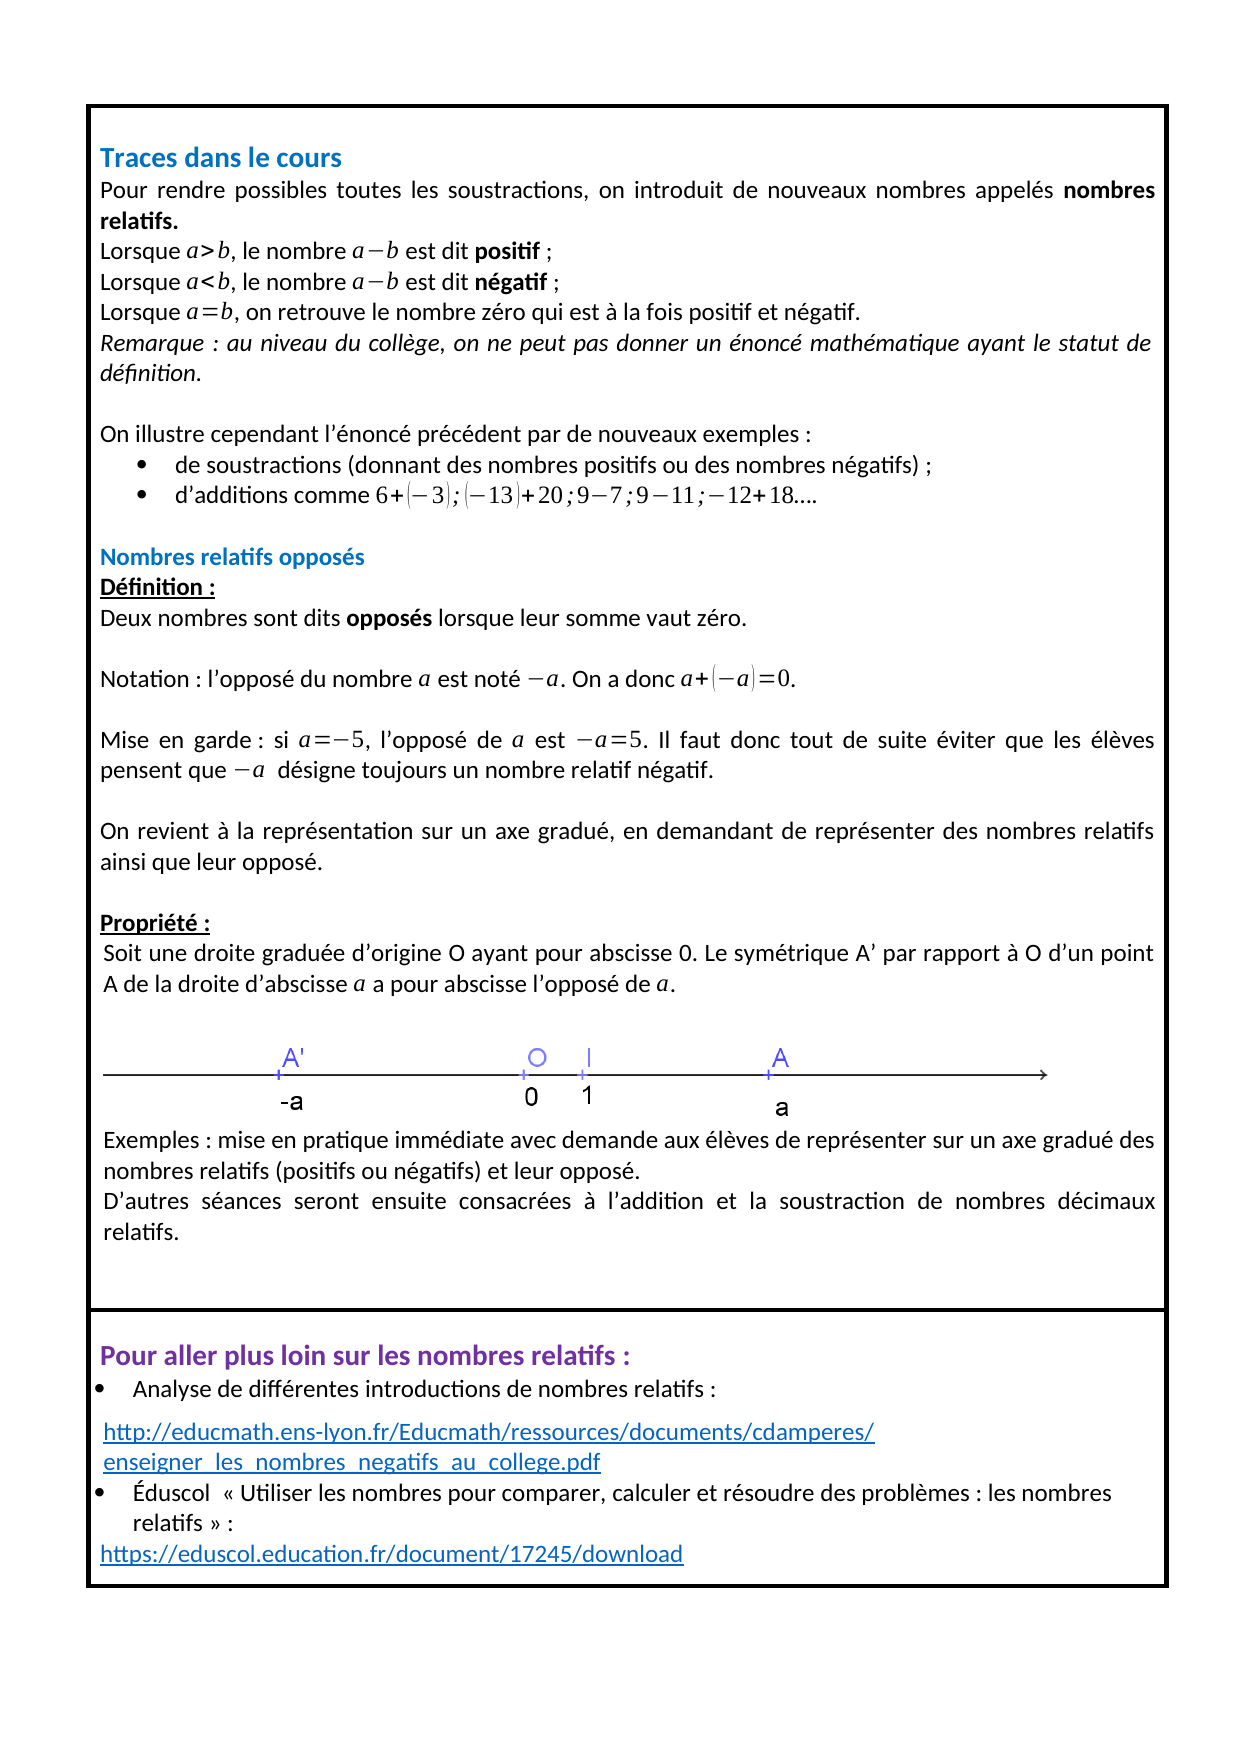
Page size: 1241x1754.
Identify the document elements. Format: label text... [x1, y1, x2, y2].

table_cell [91, 108, 1164, 1307]
picture [103, 1029, 1048, 1125]
table_cell Pour aller plus loin sur les nombres relatifs : Analyse de différentes introductions de nombres relatifs : http://educmath.ens-lyon.fr/Educmath/ressources/documents/cdamperes/enseigner_les_nombres_negatifs_au_college.pdf Éduscol « Utiliser les nombres pour comparer, calculer et résoudre des problèmes : les nombres relatifs » : https://eduscol.education.fr/document/17245/download [91, 1312, 1164, 1583]
